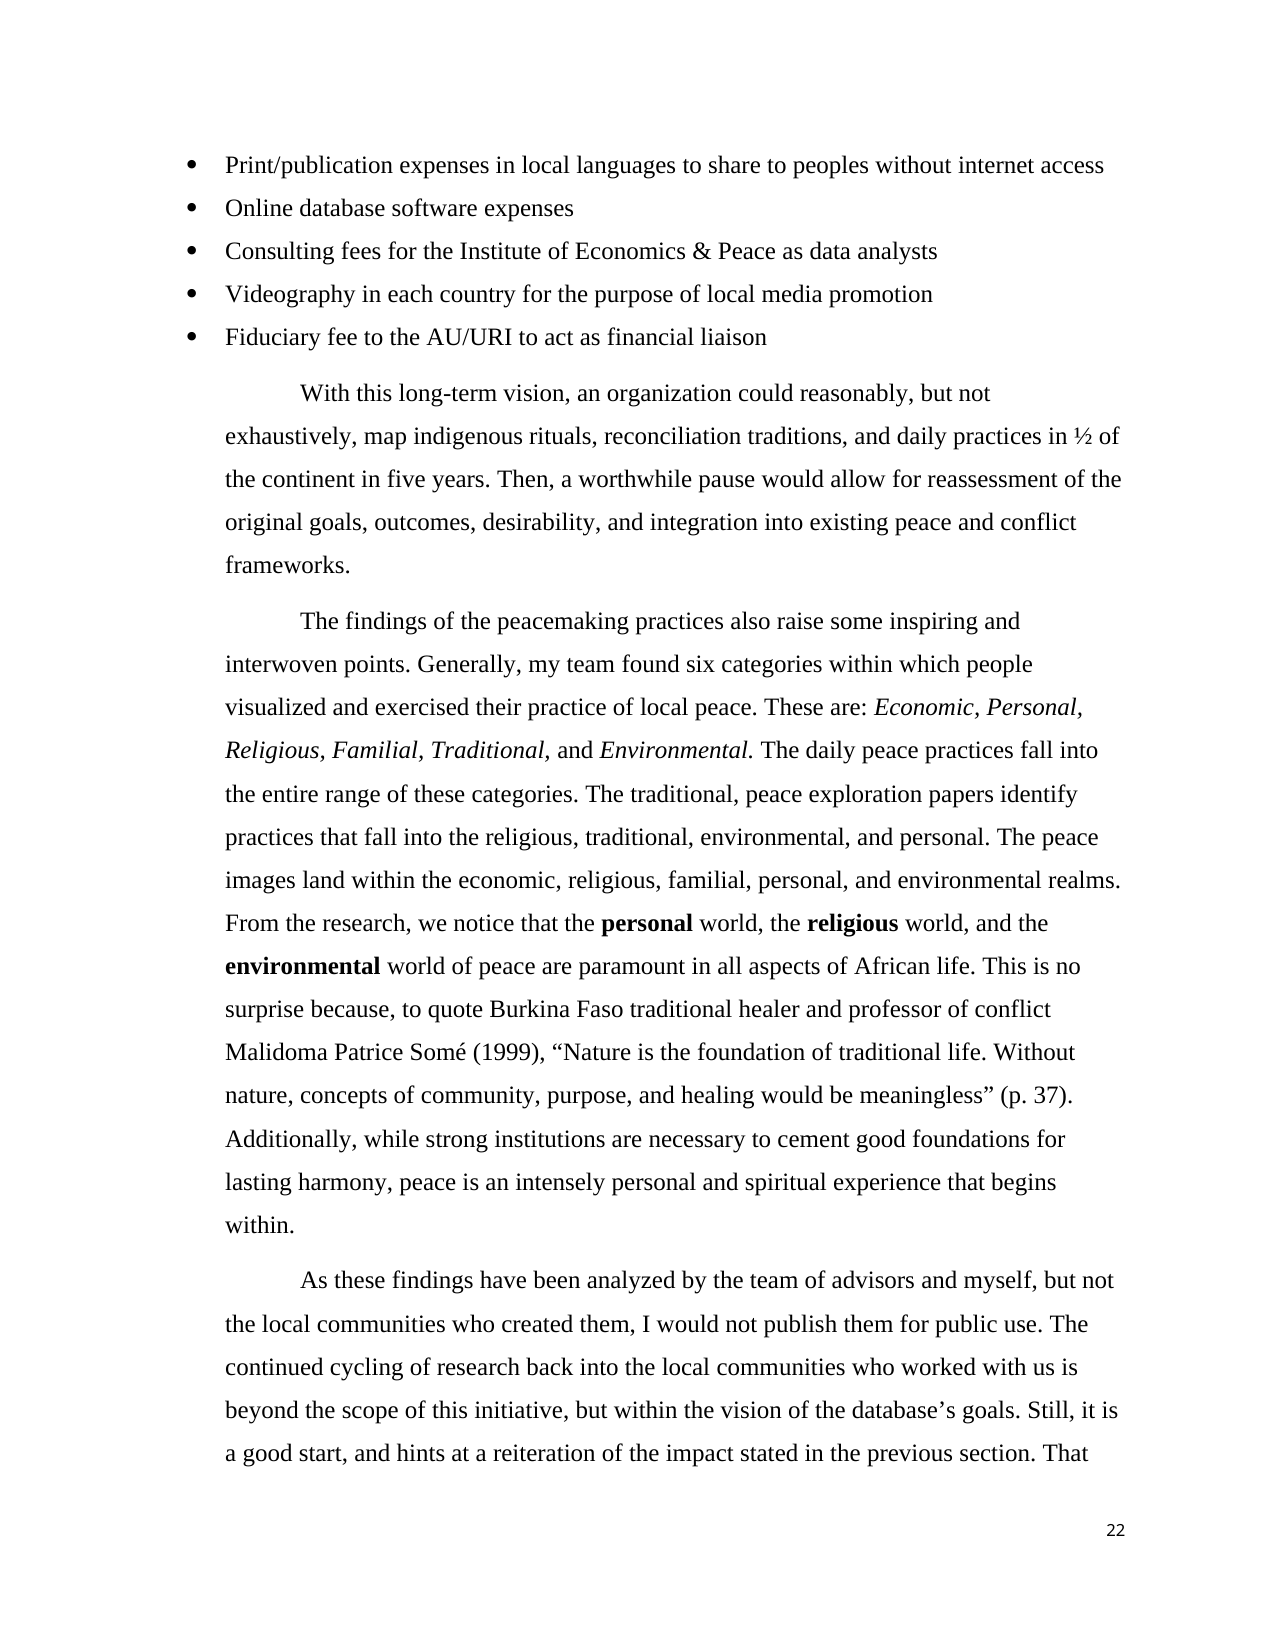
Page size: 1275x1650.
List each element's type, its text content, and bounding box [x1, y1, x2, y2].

list Online database software expenses [187, 193, 1125, 222]
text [225, 1266, 1125, 1467]
text With this long-term vision, an organization could reasonably, but not exhaustively, map indigenous rituals, reconciliation traditions, and daily practices in ½ of the continent in five years. Then, a worthwhile pause would allow for reassessment of the original goals, outcomes, desirability, and integration into existing peace and conflict frameworks. [225, 378, 1125, 579]
list Fiduciary fee to the AU/URI to act as financial liaison [187, 322, 1125, 351]
text The findings of the peacemaking practices also raise some inspiring and interwoven points. Generally, my team found six categories within which people visualized and exercised their practice of local peace. These are: Economic, Personal, Religious, Familial, Traditional, and Environmental. The daily peace practices fall into the entire range of these categories. The traditional, peace exploration papers identify practices that fall into the religious, traditional, environmental, and personal. The peace images land within the economic, religious, familial, personal, and environmental realms. From the research, we notice that the personal world, the religious world, and the environmental world of peace are paramount in all aspects of African life. This is no surprise because, to quote Burkina Faso traditional healer and professor of conflict Malidoma Patrice Somé (1999), “Nature is the foundation of traditional life. Without nature, concepts of community, purpose, and healing would be meaningless” (p. 37). Additionally, while strong institutions are necessary to cement good foundations for lasting harmony, peace is an intensely personal and spiritual experience that begins within. [225, 606, 1125, 1239]
list Consulting fees for the Institute of Economics & Peace as data analysts [187, 236, 1125, 265]
list Print/publication expenses in local languages to share to peoples without internet access [187, 150, 1125, 179]
list Videography in each country for the purpose of local media promotion [187, 279, 1125, 308]
